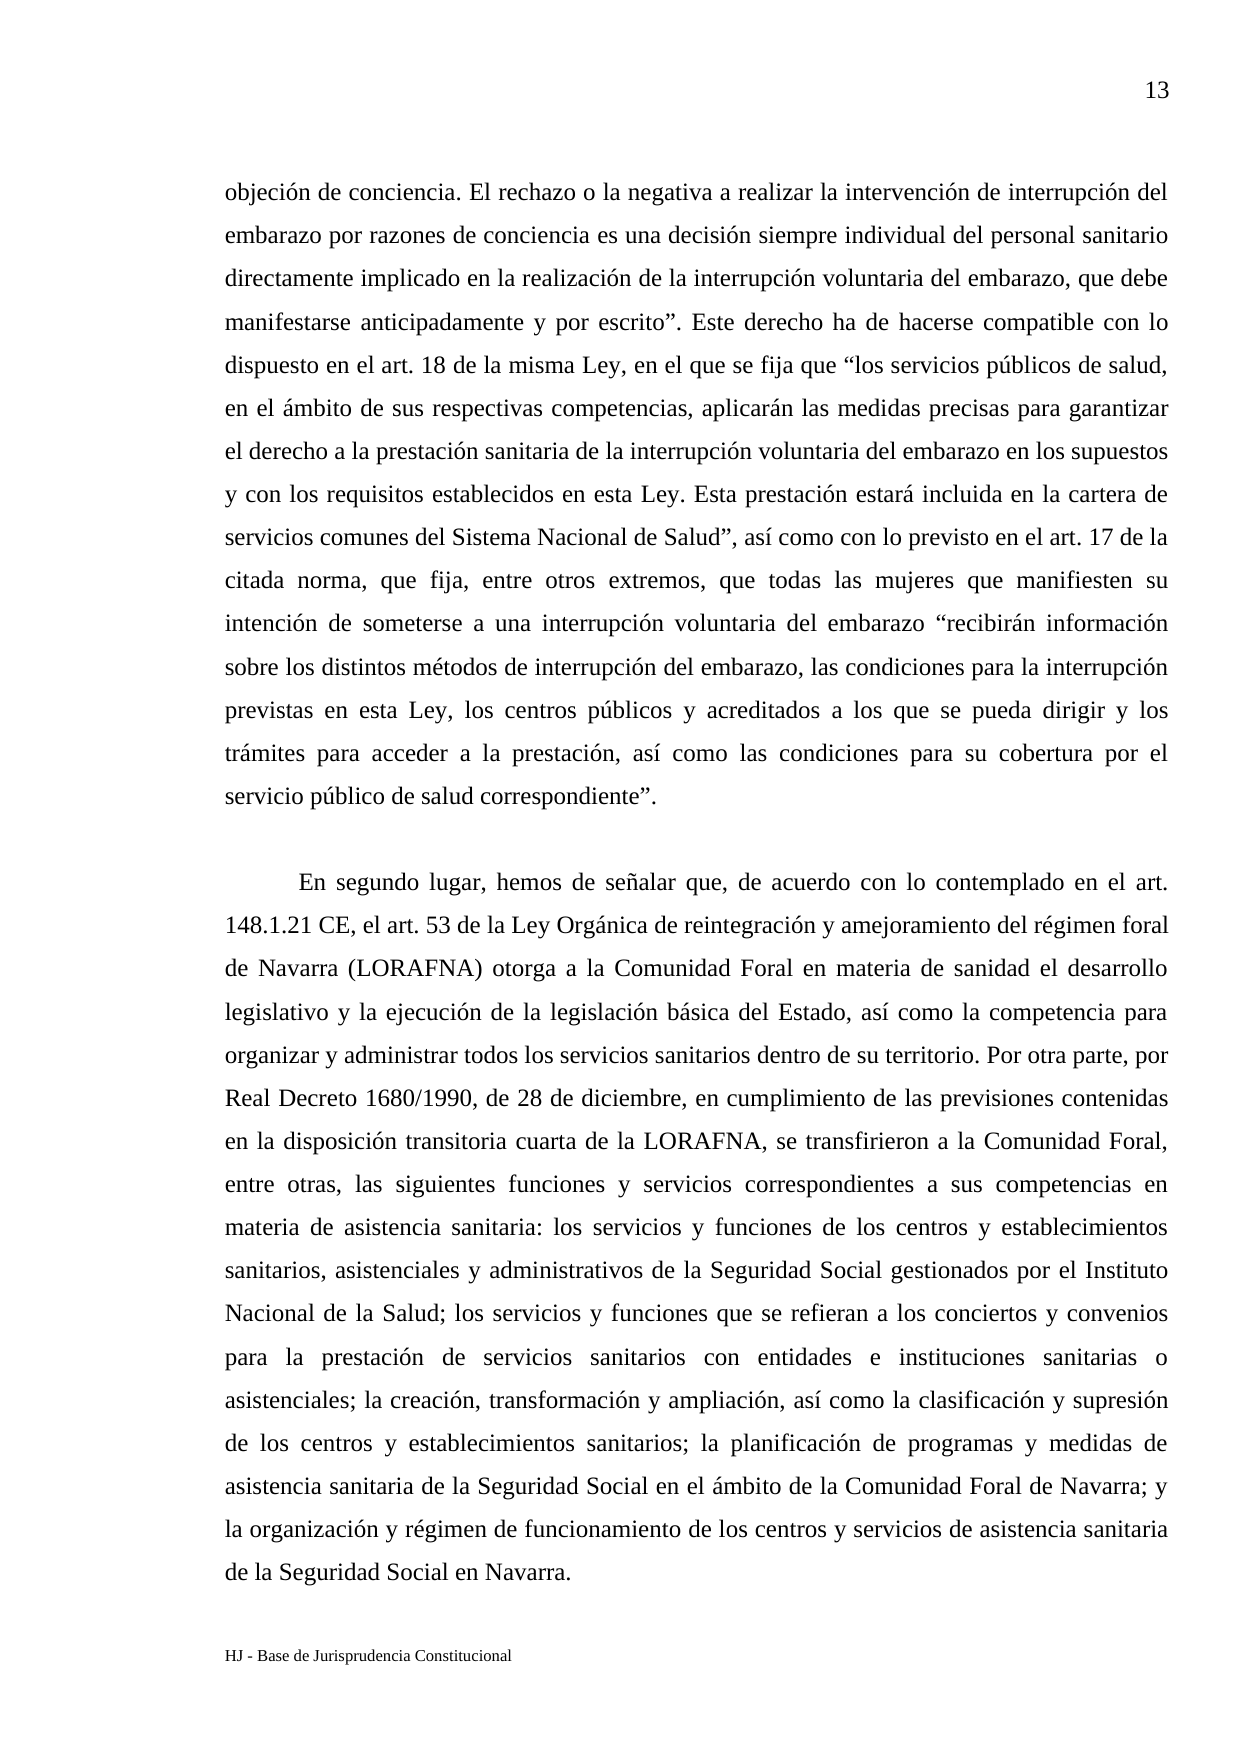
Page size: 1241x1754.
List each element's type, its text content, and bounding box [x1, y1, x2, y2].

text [224, 177, 1169, 810]
text En segundo lugar, hemos de señalar que, de acuerdo con lo contemplado en el art. 148.1.21 CE, el art. 53 de la Ley Orgánica de reintegración y amejoramiento del régimen foral de Navarra (LORAFNA) otorga a la Comunidad Foral en materia de sanidad el desarrollo legislativo y la ejecución de la legislación básica del Estado, así como la competencia para organizar y administrar todos los servicios sanitarios dentro de su territorio. Por otra parte, por Real Decreto 1680/1990, de 28 de diciembre, en cumplimiento de las previsiones contenidas en la disposición transitoria cuarta de la LORAFNA, se transfirieron a la Comunidad Foral, entre otras, las siguientes funciones y servicios correspondientes a sus competencias en materia de asistencia sanitaria: los servicios y funciones de los centros y establecimientos sanitarios, asistenciales y administrativos de la Seguridad Social gestionados por el Instituto Nacional de la Salud; los servicios y funciones que se refieran a los conciertos y convenios para la prestación de servicios sanitarios con entidades e instituciones sanitarias o asistenciales; la creación, transformación y ampliación, así como la clasificación y supresión de los centros y establecimientos sanitarios; la planificación de programas y medidas de asistencia sanitaria de la Seguridad Social en el ámbito de la Comunidad Foral de Navarra; y la organización y régimen de funcionamiento de los centros y servicios de asistencia sanitaria de la Seguridad Social en Navarra. [224, 867, 1169, 1586]
